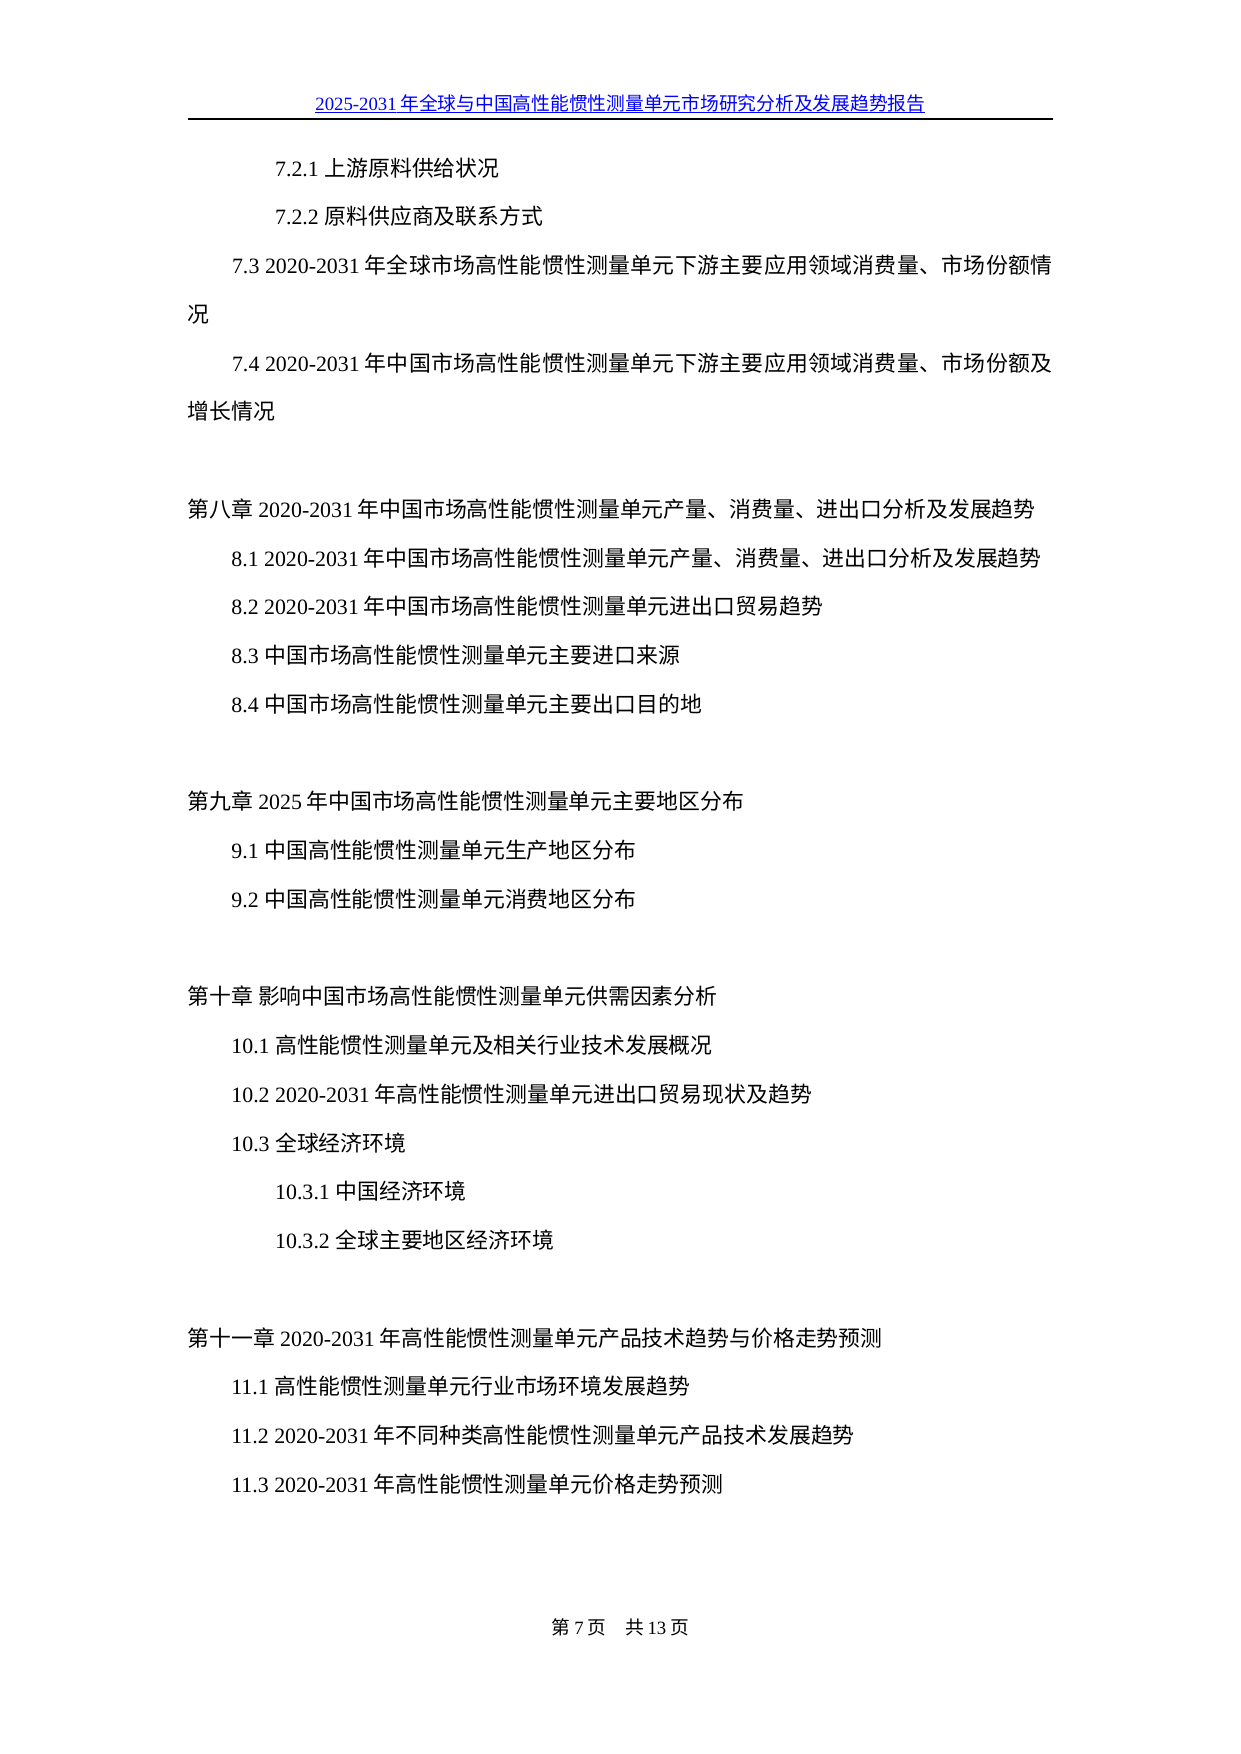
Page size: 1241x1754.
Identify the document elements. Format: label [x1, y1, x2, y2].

text [187, 150, 1053, 1499]
